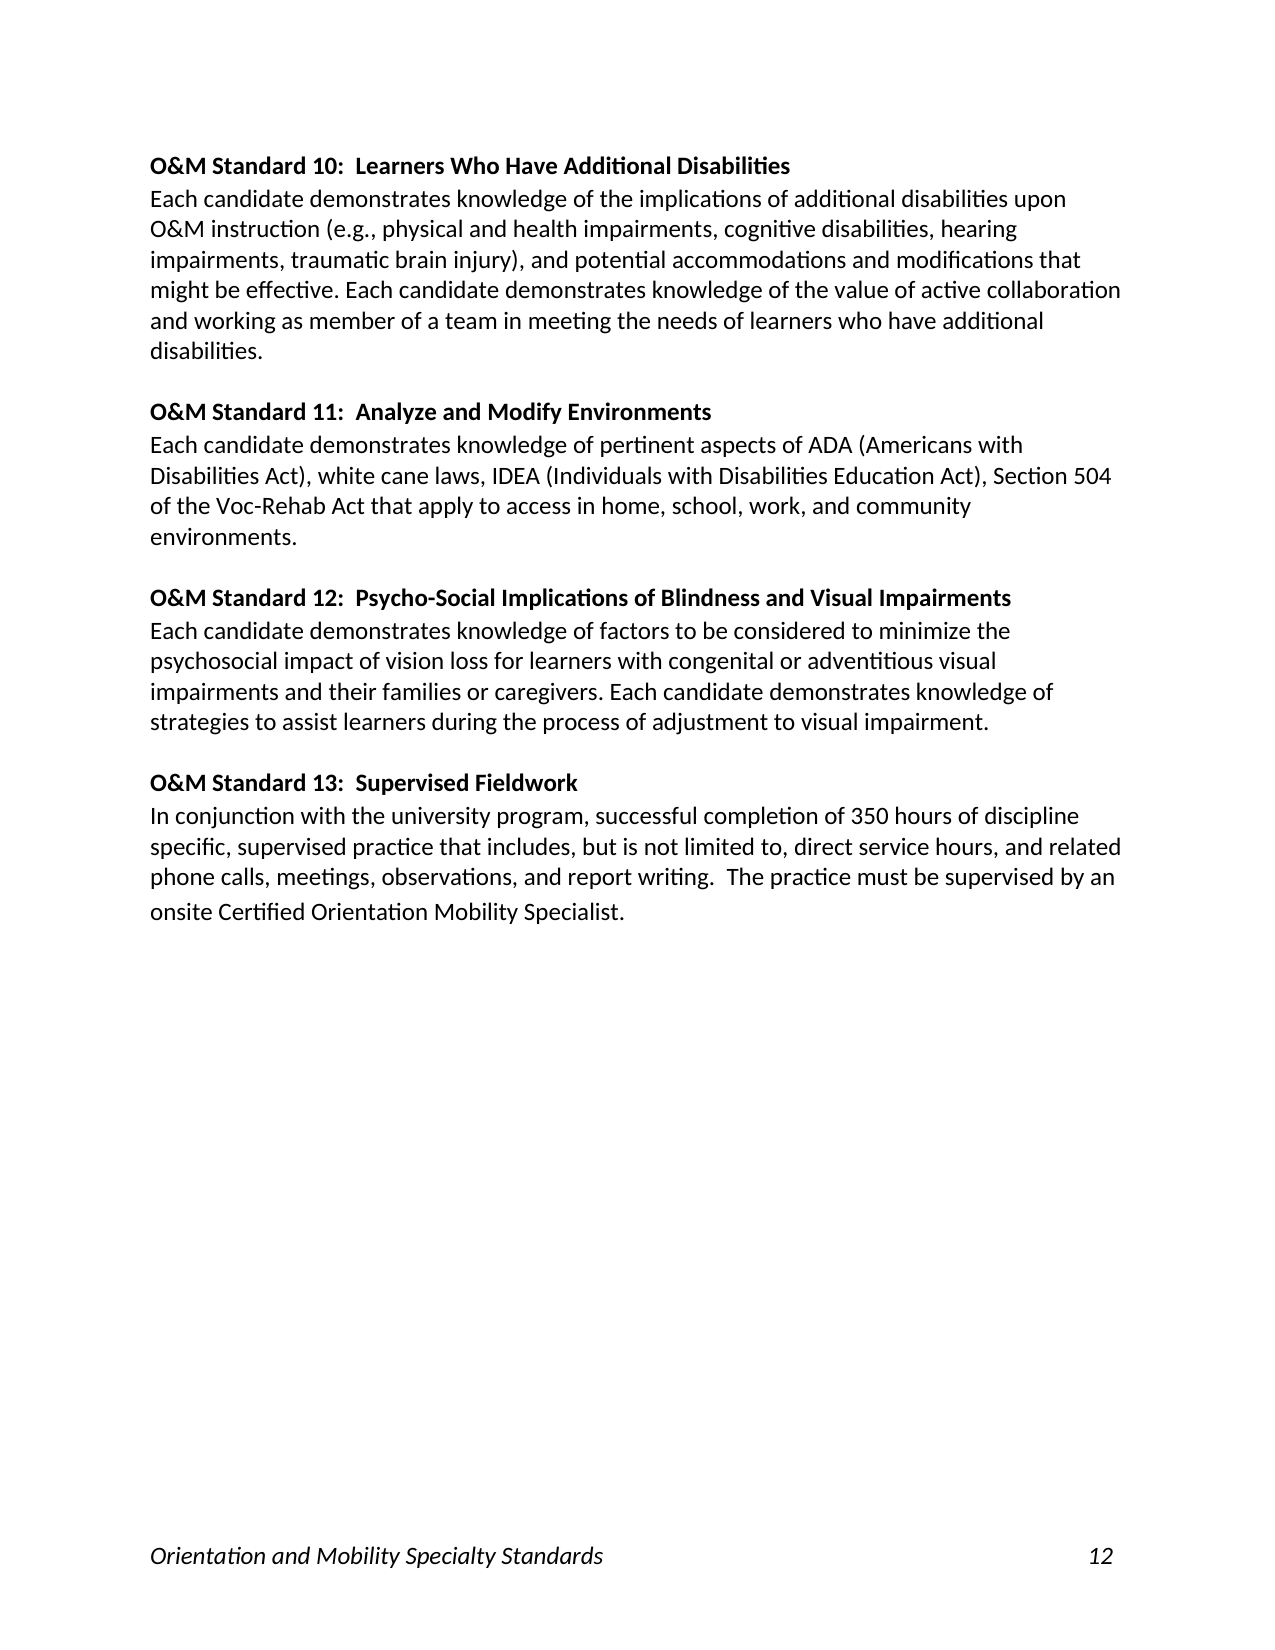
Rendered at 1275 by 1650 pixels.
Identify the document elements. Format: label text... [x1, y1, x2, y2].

subtitle O&M Standard 13: Supervised Fieldwork [150, 768, 1125, 798]
text In conjunction with the university program, successful completion of 350 hours of discipline specific, supervised practice that includes, but is not limited to, direct service hours, and related phone calls, meetings, observations, and report writing. The practice must be supervised by an onsite Certified Orientation Mobility Specialist. [150, 801, 1125, 928]
text Each candidate demonstrates knowledge of the implications of additional disabilities upon O&M instruction (e.g., physical and health impairments, cognitive disabilities, hearing impairments, traumatic brain injury), and potential accommodations and modifications that might be effective. Each candidate demonstrates knowledge of the value of active collaboration and working as member of a team in meeting the needs of learners who have additional disabilities. [150, 183, 1125, 366]
text Each candidate demonstrates knowledge of pertinent aspects of ADA (Americans with Disabilities Act), white cane laws, IDEA (Individuals with Disabilities Education Act), Section 504 of the Voc-Rehab Act that apply to access in home, school, work, and community environments. [150, 429, 1125, 552]
text Each candidate demonstrates knowledge of factors to be considered to minimize the psychosocial impact of vision loss for learners with congenital or adventitious visual impairments and their families or caregivers. Each candidate demonstrates knowledge of strategies to assist learners during the process of adjustment to visual impairment. [150, 615, 1125, 737]
subtitle O&M Standard 11: Analyze and Modify Environments [150, 397, 1125, 427]
subtitle O&M Standard 12: Psycho-Social Implications of Blindness and Visual Impairments [150, 582, 1125, 613]
subtitle O&M Standard 10: Learners Who Have Additional Disabilities [150, 150, 1125, 181]
